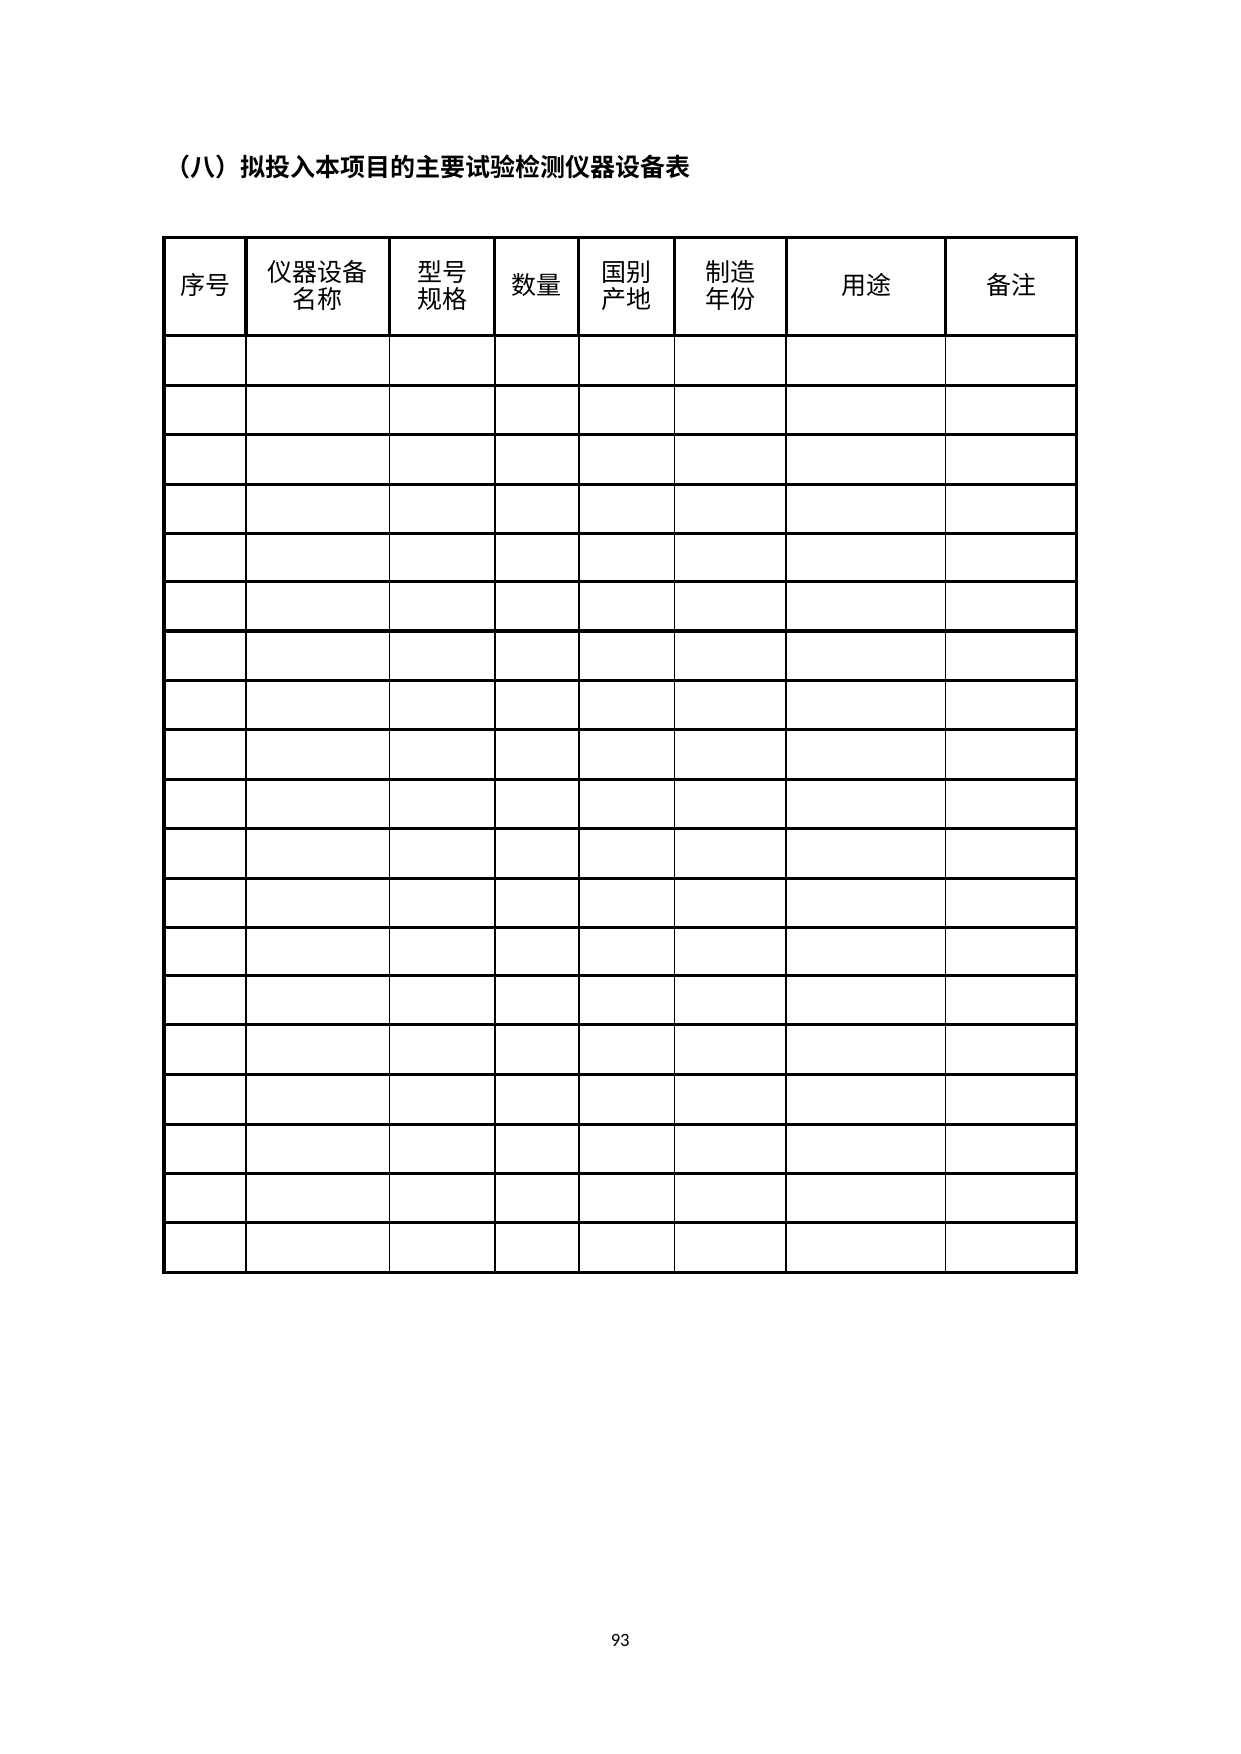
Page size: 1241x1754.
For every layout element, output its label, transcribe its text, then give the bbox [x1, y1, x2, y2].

table_cell [787, 436, 945, 483]
table_cell [247, 583, 389, 629]
table_cell [247, 731, 389, 778]
table_cell [166, 830, 245, 877]
table_header 型号 规格 [391, 239, 493, 334]
table_cell [580, 486, 674, 532]
table_cell [675, 436, 785, 483]
table_cell [166, 436, 245, 483]
table_header 用途 [788, 239, 944, 334]
text （八）拟投入本项目的主要试验检测仪器设备表 [165, 148, 1075, 184]
table_cell [946, 929, 1075, 974]
table_cell [390, 583, 494, 629]
table_cell [946, 387, 1075, 433]
table_cell [675, 1175, 785, 1221]
table_cell [247, 633, 389, 679]
table_cell [946, 337, 1075, 384]
table_cell [787, 387, 945, 433]
table_cell [390, 977, 494, 1023]
table_cell [166, 880, 245, 926]
table_cell [787, 929, 945, 974]
table_cell [946, 535, 1075, 580]
table_cell [166, 633, 245, 679]
table_cell [247, 535, 389, 580]
table_cell [247, 1175, 389, 1221]
table_cell [675, 337, 785, 384]
table_cell [166, 682, 245, 728]
table_cell [166, 1126, 245, 1172]
table_cell [580, 337, 674, 384]
table_cell [675, 830, 785, 877]
table_cell [496, 880, 578, 926]
table_cell [580, 929, 674, 974]
table_cell [496, 682, 578, 728]
table_cell [390, 486, 494, 532]
table_cell [247, 977, 389, 1023]
table_cell [390, 1076, 494, 1122]
table_cell [496, 1224, 578, 1271]
table_cell [496, 1175, 578, 1221]
table_cell [787, 1076, 945, 1122]
table_cell [580, 436, 674, 483]
table_cell [247, 387, 389, 433]
table_cell [496, 781, 578, 827]
table_cell [166, 583, 245, 629]
table_cell [496, 1076, 578, 1122]
table_cell [946, 781, 1075, 827]
table_cell [247, 682, 389, 728]
table_cell [580, 535, 674, 580]
table_cell [580, 781, 674, 827]
table_cell [390, 337, 494, 384]
table_cell [580, 1224, 674, 1271]
table_cell [390, 1224, 494, 1271]
table_cell [787, 1224, 945, 1271]
table_cell [247, 880, 389, 926]
table_cell [946, 583, 1075, 629]
table_cell [496, 436, 578, 483]
table_cell [247, 1126, 389, 1172]
table_cell [390, 781, 494, 827]
table_cell [496, 486, 578, 532]
table_cell [166, 1026, 245, 1073]
table_cell [787, 682, 945, 728]
table_cell [390, 880, 494, 926]
table_cell [166, 1224, 245, 1271]
table_cell [787, 731, 945, 778]
table_cell [390, 1175, 494, 1221]
table_cell [247, 1026, 389, 1073]
table_cell [787, 830, 945, 877]
table_cell [580, 1126, 674, 1172]
table_cell [247, 1224, 389, 1271]
table_cell [166, 731, 245, 778]
table_cell [166, 387, 245, 433]
table_cell [675, 977, 785, 1023]
table_cell [496, 731, 578, 778]
table_cell [675, 731, 785, 778]
table_cell [496, 633, 578, 679]
table_cell [166, 1175, 245, 1221]
table_cell [787, 880, 945, 926]
table_cell [946, 1175, 1075, 1221]
table_cell [247, 436, 389, 483]
table_cell [166, 929, 245, 974]
table_cell [675, 1026, 785, 1073]
table_cell [580, 830, 674, 877]
table_cell [675, 633, 785, 679]
table_cell [247, 830, 389, 877]
table_cell [580, 682, 674, 728]
table_cell [166, 1076, 245, 1122]
table_cell [787, 633, 945, 679]
table_cell [247, 337, 389, 384]
table_cell [496, 387, 578, 433]
table_cell [675, 535, 785, 580]
table_cell [675, 1076, 785, 1122]
table_cell [580, 1026, 674, 1073]
table_cell [787, 535, 945, 580]
table_cell [390, 633, 494, 679]
table_cell [390, 535, 494, 580]
table_cell [675, 682, 785, 728]
table_cell [787, 1126, 945, 1172]
table_cell [390, 1026, 494, 1073]
table_cell [787, 781, 945, 827]
table_header 仪器设备 名称 [248, 239, 388, 334]
table_cell [946, 1026, 1075, 1073]
table_cell [496, 977, 578, 1023]
table_cell [946, 1224, 1075, 1271]
table_cell [787, 583, 945, 629]
table_cell [675, 781, 785, 827]
table_cell [390, 731, 494, 778]
table_cell [946, 830, 1075, 877]
table_header 序号 [166, 239, 244, 334]
table_cell [946, 880, 1075, 926]
table_cell [166, 977, 245, 1023]
table_cell [946, 731, 1075, 778]
table_cell [496, 1026, 578, 1073]
table_cell [390, 436, 494, 483]
table_cell [496, 535, 578, 580]
table_header 备注 [947, 239, 1075, 334]
table_cell [390, 387, 494, 433]
table_cell [675, 880, 785, 926]
table_cell [166, 337, 245, 384]
table_cell [946, 1126, 1075, 1172]
table_cell [675, 486, 785, 532]
table_cell [496, 830, 578, 877]
table_cell [166, 535, 245, 580]
table_header 数量 [496, 239, 577, 334]
table_cell [787, 337, 945, 384]
table_cell [787, 977, 945, 1023]
table_cell [247, 1076, 389, 1122]
table_cell [166, 781, 245, 827]
table_cell [946, 486, 1075, 532]
table_cell [496, 337, 578, 384]
table_cell [247, 781, 389, 827]
table_cell [946, 633, 1075, 679]
table_cell [675, 1224, 785, 1271]
table_cell [496, 929, 578, 974]
table_cell [580, 387, 674, 433]
table_cell [675, 387, 785, 433]
table_cell [390, 682, 494, 728]
table_cell [675, 1126, 785, 1172]
table_cell [946, 682, 1075, 728]
table_cell [166, 486, 245, 532]
table_cell [496, 1126, 578, 1172]
table_cell [675, 583, 785, 629]
table_cell [247, 486, 389, 532]
table_cell [580, 1076, 674, 1122]
table_cell [787, 486, 945, 532]
table_cell [580, 977, 674, 1023]
table_cell [580, 633, 674, 679]
table_cell [675, 929, 785, 974]
table_cell [580, 1175, 674, 1221]
table_cell [946, 1076, 1075, 1122]
table_cell [247, 929, 389, 974]
table_cell [580, 731, 674, 778]
table_cell [580, 880, 674, 926]
table_header 制造 年份 [676, 239, 785, 334]
table_cell [787, 1026, 945, 1073]
table_cell [390, 929, 494, 974]
table_cell [787, 1175, 945, 1221]
table_header 国别 产地 [580, 239, 673, 334]
table_cell [946, 436, 1075, 483]
table_cell [496, 583, 578, 629]
table_cell [580, 583, 674, 629]
table_cell [390, 830, 494, 877]
table_cell [390, 1126, 494, 1172]
table_cell [946, 977, 1075, 1023]
